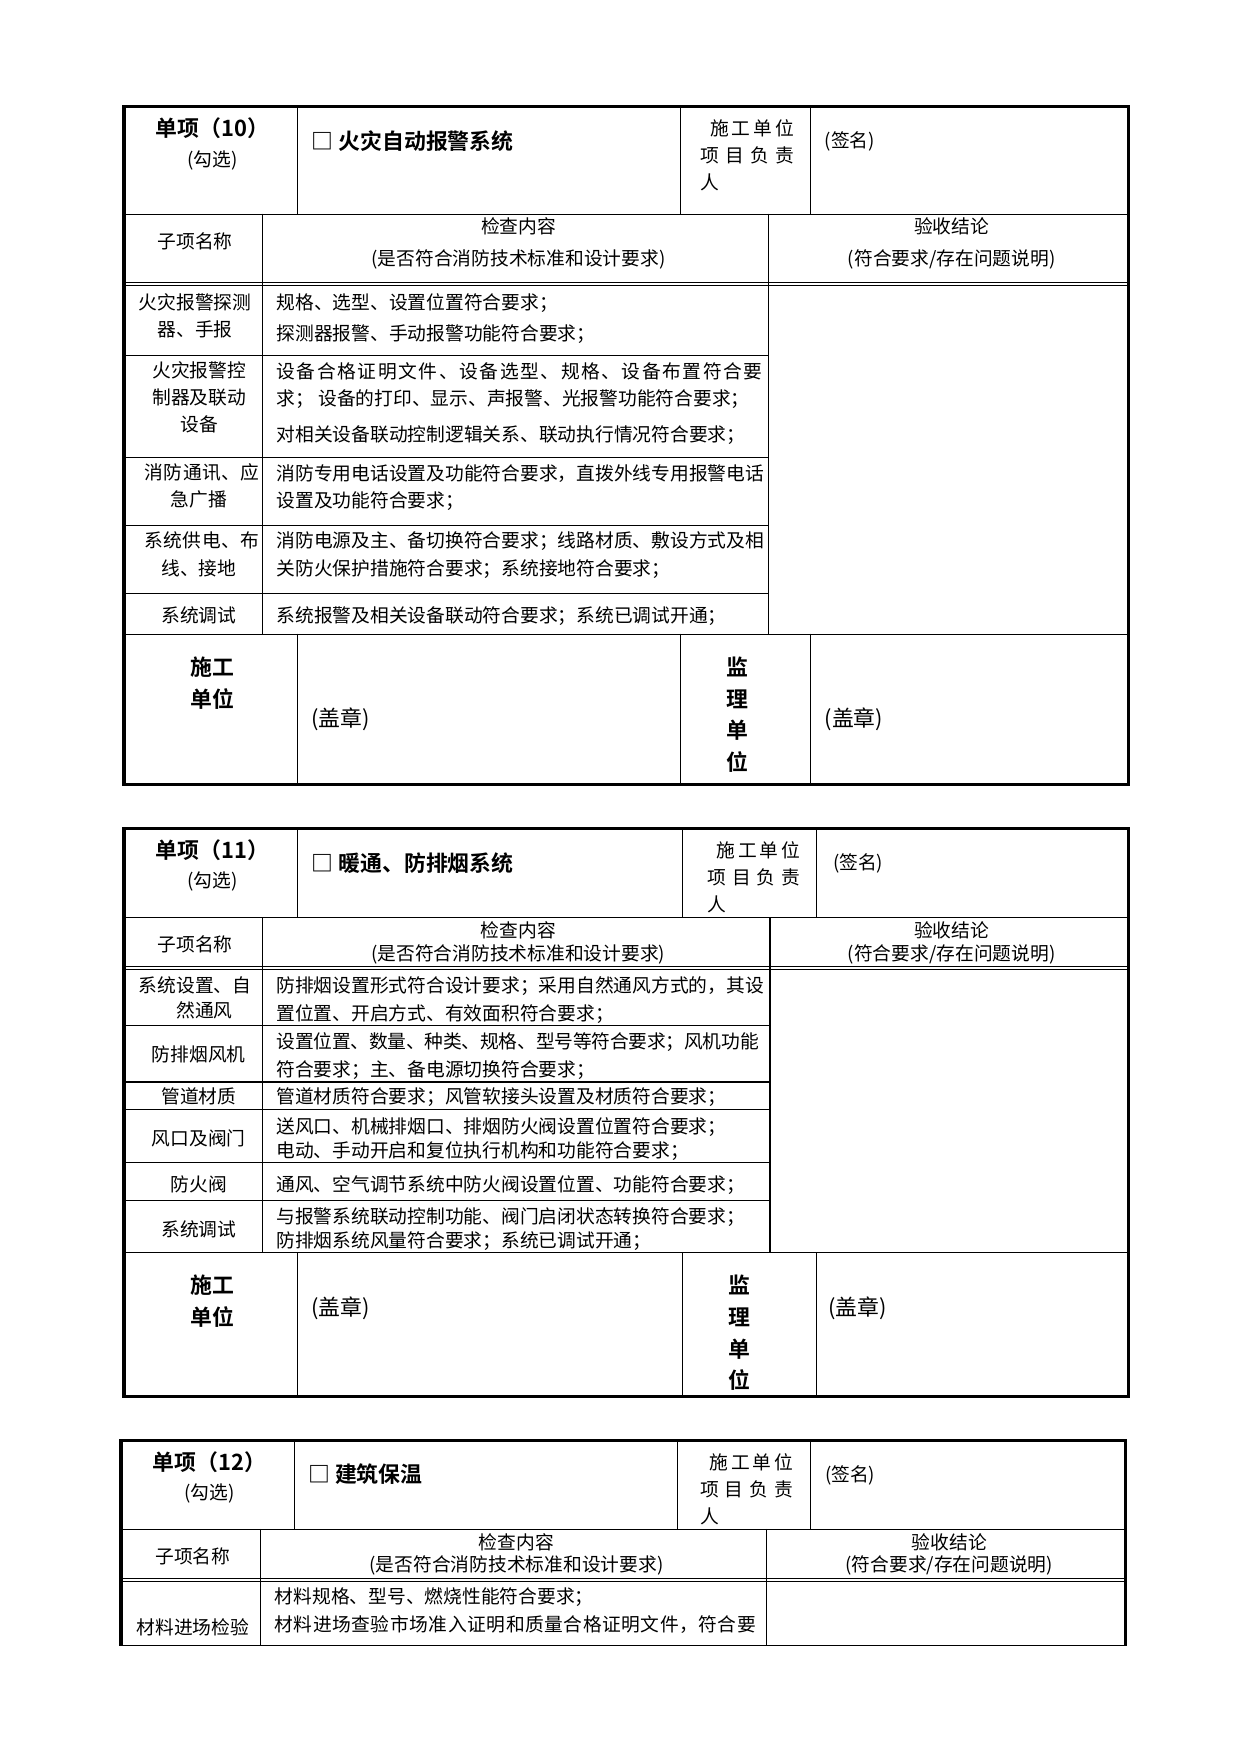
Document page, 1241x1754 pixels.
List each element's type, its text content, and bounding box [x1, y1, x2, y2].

table_cell 子项名称 [126, 215, 262, 281]
table_cell 消防通讯、应急广播 [126, 458, 262, 525]
table_cell 火灾报警探测器、手报 [126, 286, 262, 354]
table_cell 监理单位 [683, 1253, 816, 1395]
table_cell 检查内容 (是否符合消防技术标准和设计要求) [261, 1530, 766, 1577]
table_header 施工单位项目负责人 [678, 1442, 810, 1529]
table_header 单项（11） (勾选) [126, 830, 297, 917]
table_cell 与报警系统联动控制功能、阀门启闭状态转换符合要求； 防排烟系统风量符合要求；系统已调试开通； [263, 1201, 769, 1252]
table_cell 材料进场检验 [123, 1582, 260, 1645]
table_header 单项（10） (勾选) [126, 108, 297, 213]
table_cell 送风口、机械排烟口、排烟防火阀设置位置符合要求； 电动、手动开启和复位执行机构和功能符合要求； [263, 1110, 769, 1162]
table_header 施工单位项目负责人 [681, 108, 810, 213]
table_cell 消防专用电话设置及功能符合要求，直拨外线专用报警电话设置及功能符合要求； [263, 458, 768, 525]
table_cell [767, 1582, 1124, 1645]
table_cell 规格、选型、设置位置符合要求； 探测器报警、手动报警功能符合要求； [263, 286, 768, 354]
table_cell 防排烟风机 [126, 1026, 262, 1081]
table_header □ 暖通、防排烟系统 [298, 830, 682, 917]
table_header 施工单位项目负责人 [683, 830, 816, 917]
table_header (签名) [811, 1442, 1124, 1529]
table_cell 施工单位 [126, 1253, 297, 1395]
table_cell 系统调试 [126, 594, 262, 633]
table_cell 设备合格证明文件、设备选型、规格、设备布置符合要求； 设备的打印、显示、声报警、光报警功能符合要求； 对相关设备联动控制逻辑关系、联动执行情况符合要求； [263, 356, 768, 457]
table_cell 管道材质符合要求；风管软接头设置及材质符合要求； [263, 1083, 769, 1109]
table_cell 系统设置、自 然通风 [126, 970, 262, 1025]
table_cell 消防电源及主、备切换符合要求；线路材质、敷设方式及相关防火保护措施符合要求；系统接地符合要求； [263, 526, 768, 593]
table_cell 系统供电、布线、接地 [126, 526, 262, 593]
table_cell 验收结论 (符合要求/存在问题说明) [771, 918, 1127, 966]
table_cell [769, 286, 1127, 633]
table_cell 验收结论 (符合要求/存在问题说明) [767, 1530, 1124, 1577]
table_cell (盖章) [298, 1253, 682, 1395]
table_header □ 火灾自动报警系统 [298, 108, 680, 213]
table_cell [771, 970, 1127, 1252]
table_cell 系统报警及相关设备联动符合要求；系统已调试开通； [263, 594, 768, 633]
table_cell 系统调试 [126, 1201, 262, 1252]
table_cell 验收结论 (符合要求/存在问题说明) [769, 215, 1127, 281]
table_header □ 建筑保温 [295, 1442, 677, 1529]
table_cell 管道材质 [126, 1083, 262, 1109]
table_cell 检查内容 (是否符合消防技术标准和设计要求) [263, 918, 769, 966]
table_cell 子项名称 [123, 1530, 260, 1577]
table_cell 风口及阀门 [126, 1110, 262, 1162]
table_cell 通风、空气调节系统中防火阀设置位置、功能符合要求； [263, 1163, 769, 1200]
table_cell 防排烟设置形式符合设计要求；采用自然通风方式的，其设置位置、开启方式、有效面积符合要求； [263, 970, 769, 1025]
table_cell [261, 1582, 766, 1645]
table_cell 检查内容 (是否符合消防技术标准和设计要求) [263, 215, 768, 281]
table_header (签名) [817, 830, 1127, 917]
table_cell 子项名称 [126, 918, 262, 966]
table_cell 防火阀 [126, 1163, 262, 1200]
table_cell 监理单位 [681, 635, 810, 783]
table_header 单项（12） (勾选) [123, 1442, 294, 1529]
table_cell 施工单位 [126, 635, 297, 783]
table_cell 火灾报警控制器及联动设备 [126, 356, 262, 457]
table_cell (盖章) [298, 635, 680, 783]
table_header (签名) [811, 108, 1127, 213]
table_cell (盖章) [817, 1253, 1127, 1395]
table_cell 设置位置、数量、种类、规格、型号等符合要求；风机功能符合要求；主、备电源切换符合要求； [263, 1026, 769, 1081]
table_cell (盖章) [811, 635, 1127, 783]
